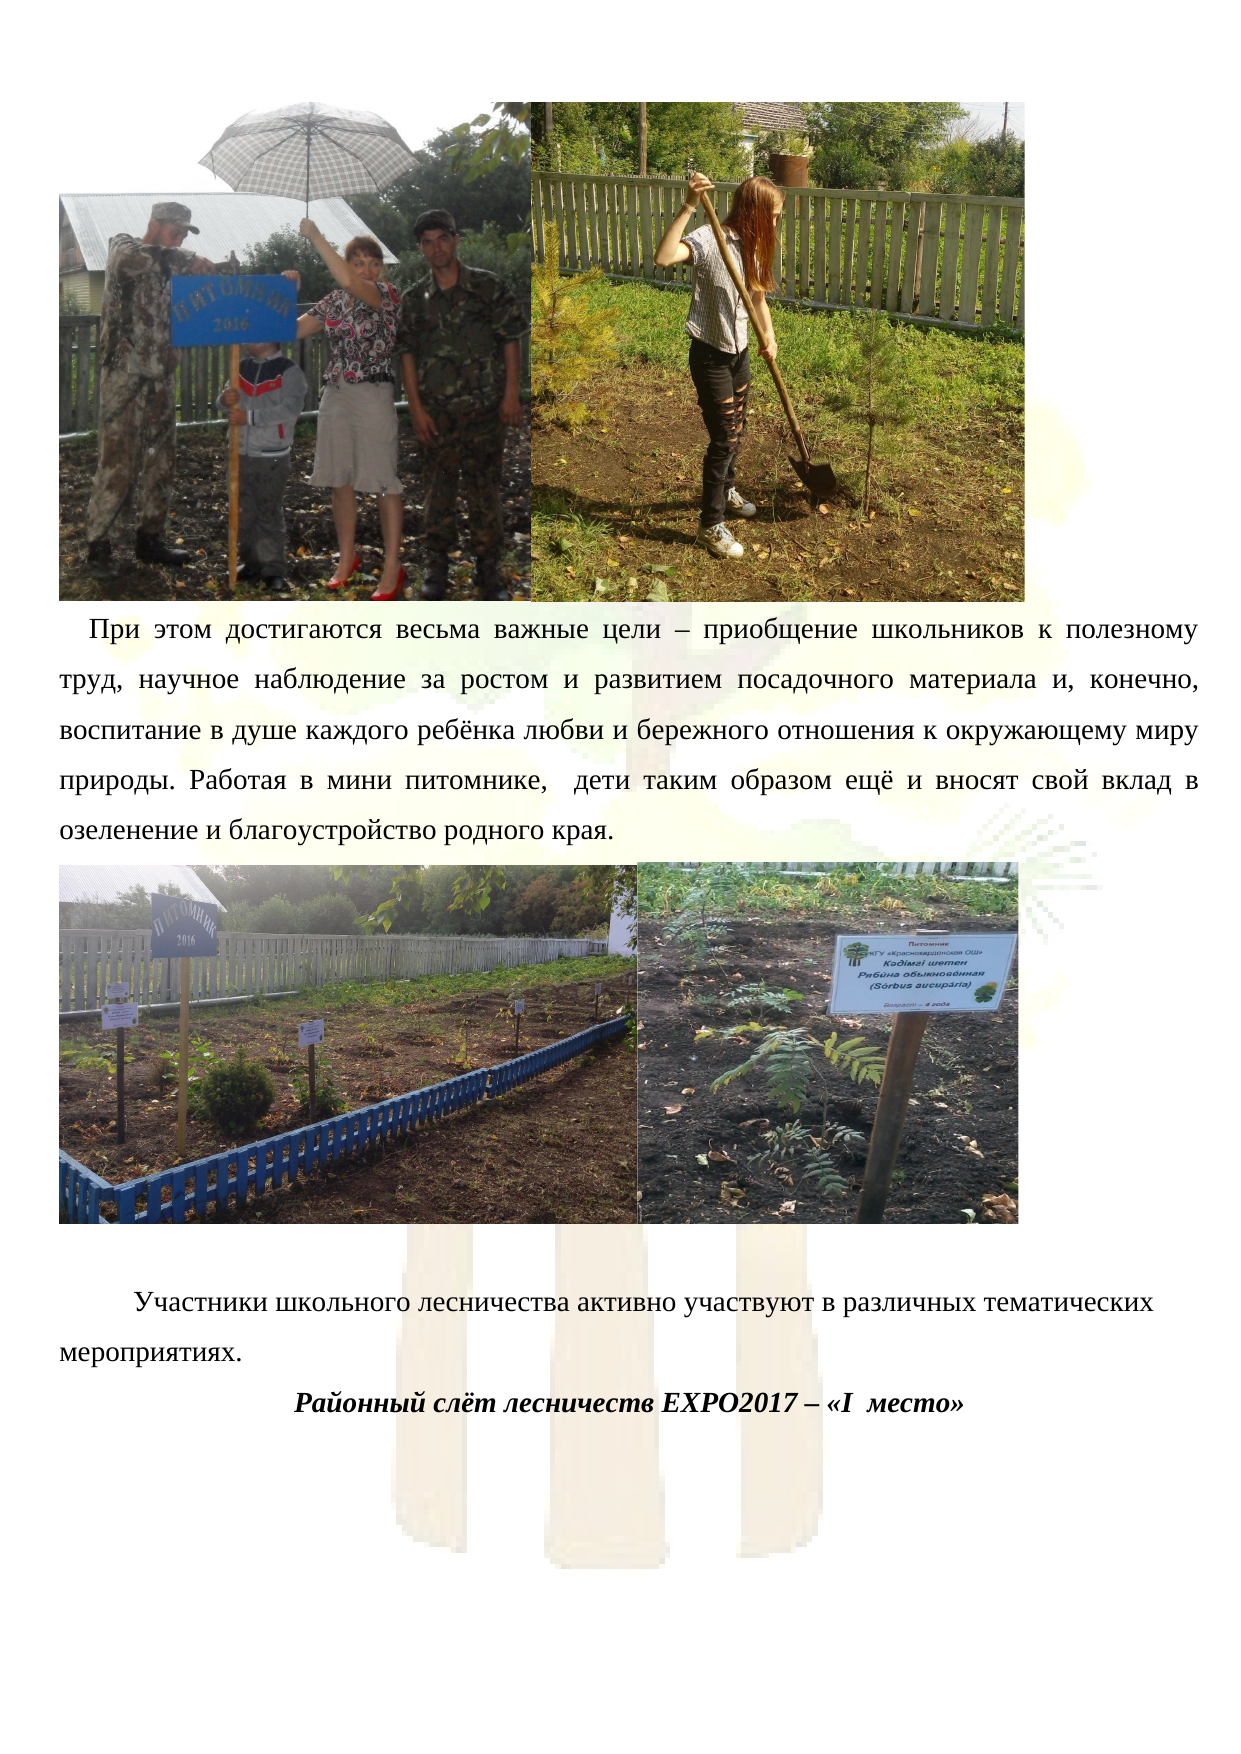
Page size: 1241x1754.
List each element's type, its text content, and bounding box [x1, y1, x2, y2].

text При этом достигаются весьма важные цели – приобщение школьников к полезному труд, научное наблюдение за ростом и развитием посадочного материала и, конечно, воспитание в душе каждого ребёнка любви и бережного отношения к окружающему миру природы. Работая в мини питомнике, дети таким образом ещё и вносят свой вклад в озеленение и благоустройство родного края. [59, 611, 1200, 846]
picture [59, 862, 1019, 1224]
picture [59, 102, 1025, 602]
text Районный слёт лесничеств EXPO2017 – «I место» [59, 1385, 1200, 1418]
text Участники школьного лесничества активно участвуют в различных тематических мероприятиях. [59, 1284, 1200, 1368]
